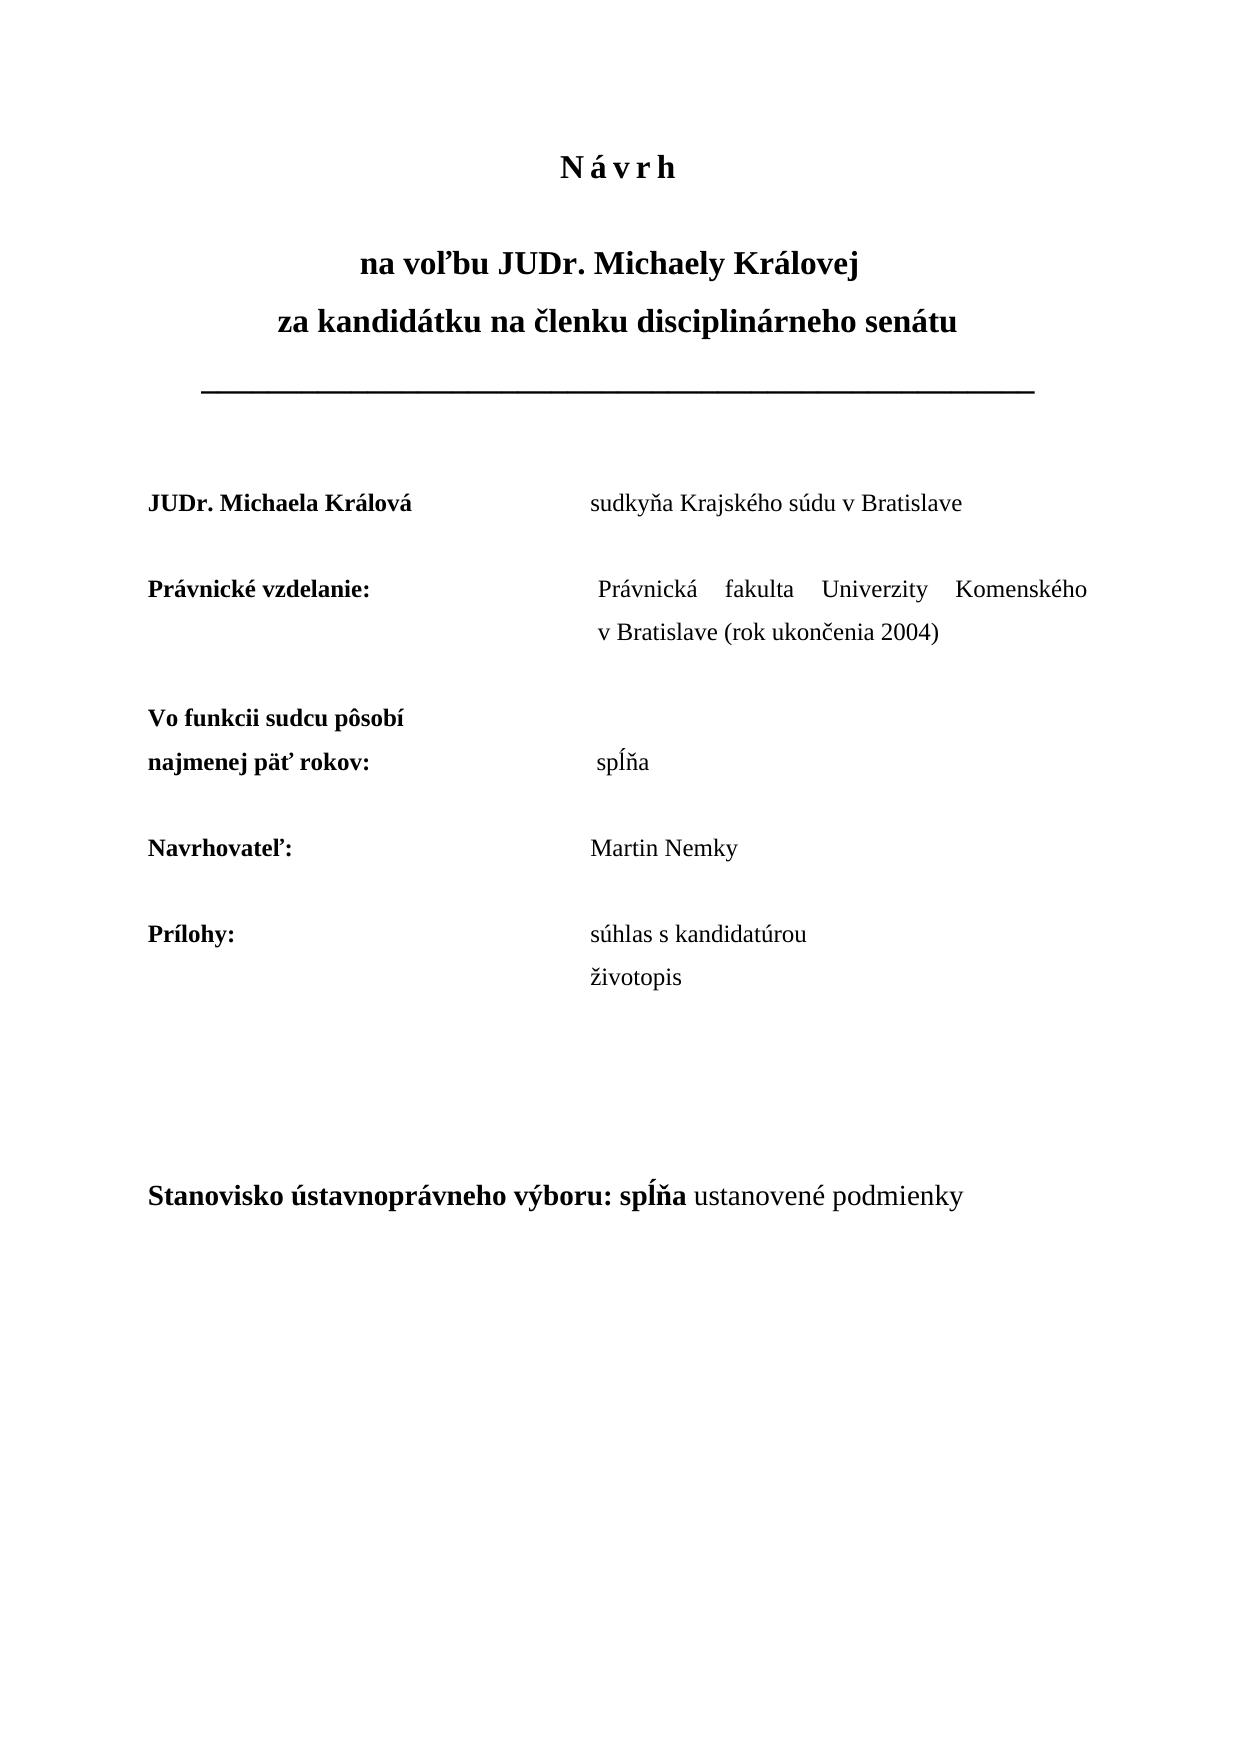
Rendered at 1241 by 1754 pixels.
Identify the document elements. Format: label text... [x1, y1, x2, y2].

text Prílohy: súhlas s kandidatúrou [148, 919, 1087, 948]
text JUDr. Michaela Králová sudkyňa Krajského súdu v Bratislave [148, 488, 1087, 517]
text Navrhovateľ: Martin Nemky [148, 833, 1087, 862]
text za kandidátku na členku disciplinárneho senátu [148, 301, 1087, 339]
text Stanovisko ústavnoprávneho výboru: spĺňa ustanovené podmienky [148, 1178, 1087, 1211]
subtitle Návrh [148, 148, 1087, 186]
text Vo funkcii sudcu pôsobí [148, 703, 1087, 732]
text na voľbu JUDr. Michaely Královej [148, 243, 1087, 282]
text najmenej päť rokov: spĺňa [148, 747, 1087, 775]
text __________________________________________________ [148, 358, 1087, 397]
text Právnické vzdelanie: Právnická fakulta Univerzity Komenského v Bratislave (rok ukončenia 2004) [148, 574, 1087, 646]
text životopis [148, 962, 1087, 991]
